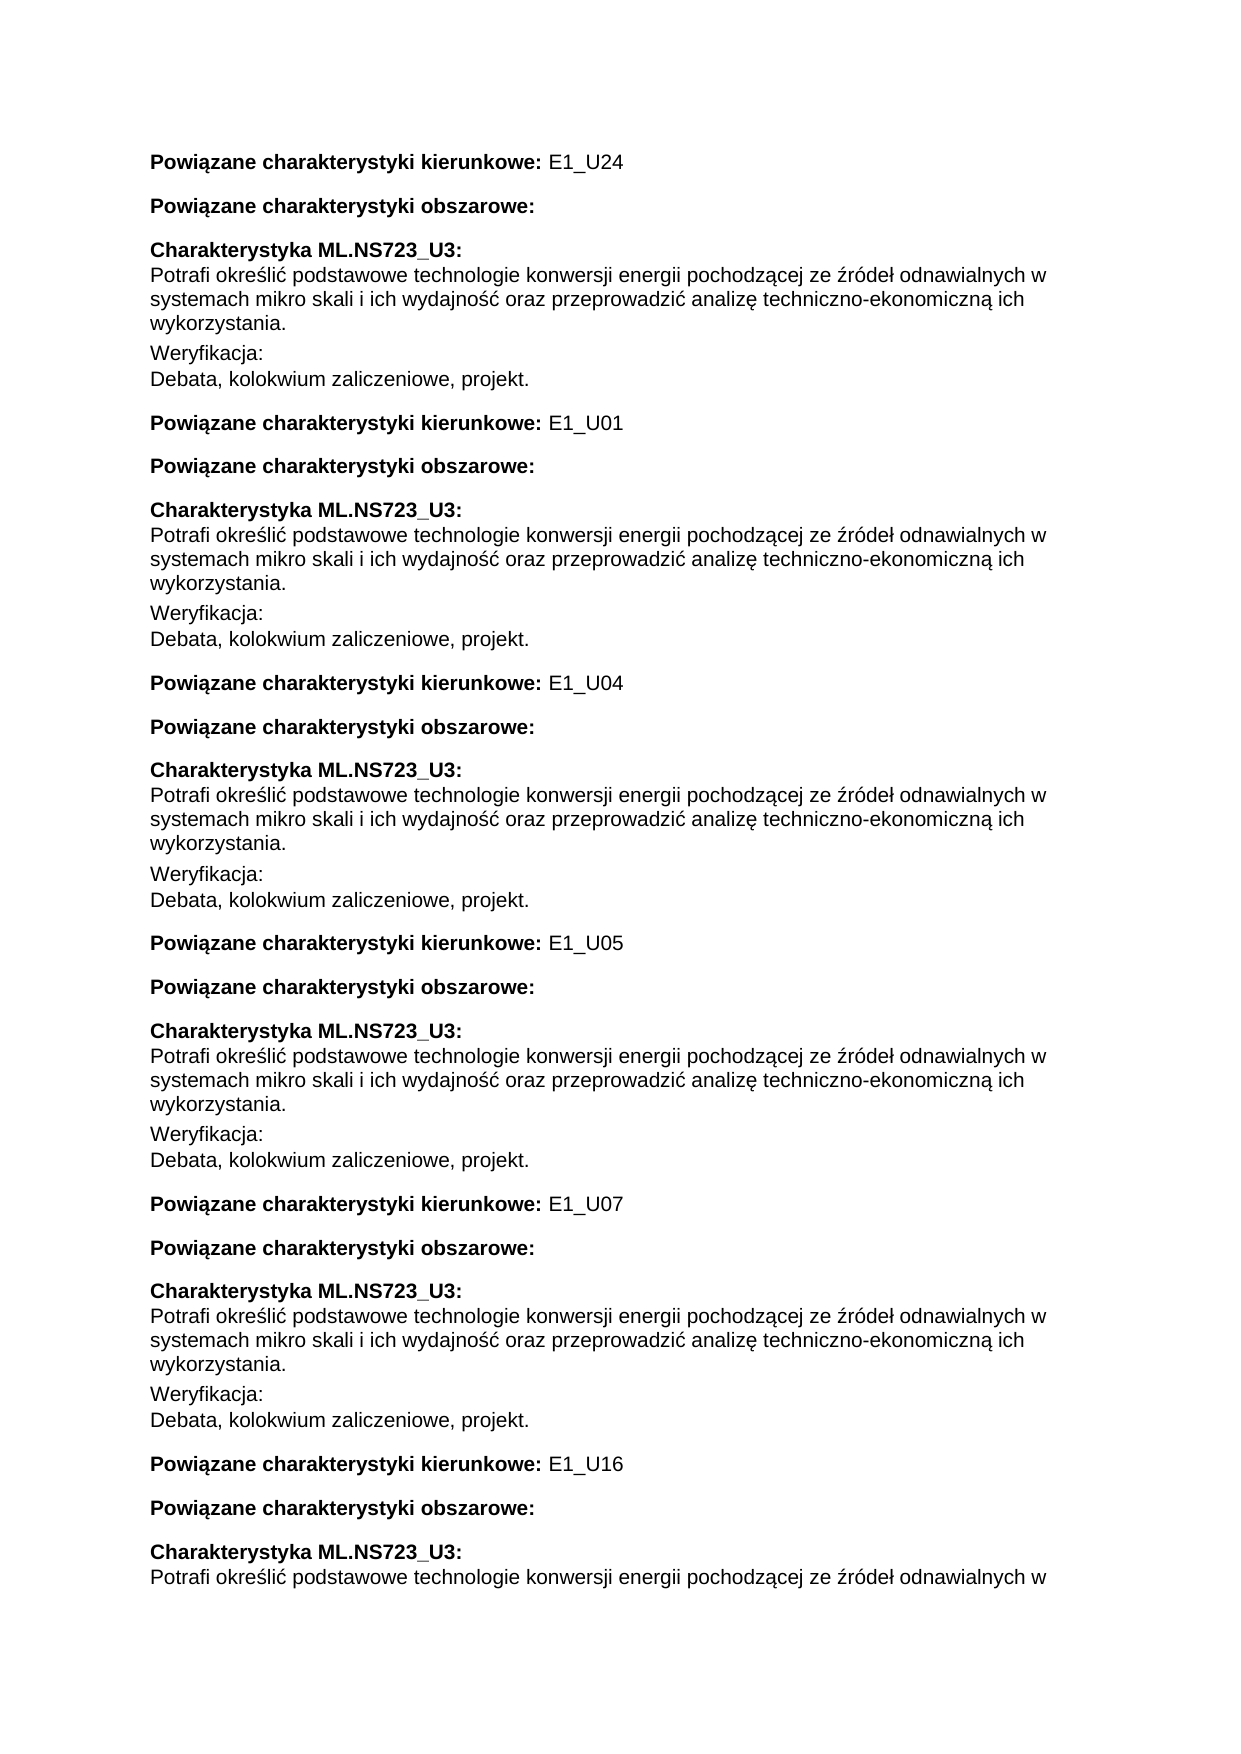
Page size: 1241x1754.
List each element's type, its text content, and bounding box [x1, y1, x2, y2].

text Weryfikacja: [150, 601, 1090, 625]
text Powiązane charakterystyki kierunkowe: E1_U24 [150, 150, 1090, 174]
text Charakterystyka ML.NS723_U3: [150, 758, 1090, 782]
text Powiązane charakterystyki kierunkowe: E1_U16 [150, 1452, 1090, 1476]
text Debata, kolokwium zaliczeniowe, projekt. [150, 627, 1090, 651]
text Charakterystyka ML.NS723_U3: [150, 237, 1090, 261]
text Powiązane charakterystyki obszarowe: [150, 714, 1090, 738]
text Weryfikacja: [150, 1382, 1090, 1406]
text Powiązane charakterystyki obszarowe: [150, 975, 1090, 999]
text Powiązane charakterystyki kierunkowe: E1_U07 [150, 1192, 1090, 1216]
text Powiązane charakterystyki kierunkowe: E1_U05 [150, 931, 1090, 955]
text Powiązane charakterystyki obszarowe: [150, 194, 1090, 218]
text Charakterystyka ML.NS723_U3: [150, 1279, 1090, 1303]
text Charakterystyka ML.NS723_U3: [150, 1019, 1090, 1043]
text Powiązane charakterystyki obszarowe: [150, 1496, 1090, 1520]
text Debata, kolokwium zaliczeniowe, projekt. [150, 887, 1090, 911]
text Weryfikacja: [150, 861, 1090, 885]
text Debata, kolokwium zaliczeniowe, projekt. [150, 1408, 1090, 1432]
text Powiązane charakterystyki obszarowe: [150, 454, 1090, 478]
text Charakterystyka ML.NS723_U3: [150, 1539, 1090, 1563]
text Weryfikacja: [150, 1122, 1090, 1146]
text Powiązane charakterystyki kierunkowe: E1_U01 [150, 410, 1090, 434]
text Powiązane charakterystyki kierunkowe: E1_U04 [150, 671, 1090, 695]
text Powiązane charakterystyki obszarowe: [150, 1235, 1090, 1259]
text Weryfikacja: [150, 341, 1090, 364]
text Debata, kolokwium zaliczeniowe, projekt. [150, 1148, 1090, 1172]
text Debata, kolokwium zaliczeniowe, projekt. [150, 367, 1090, 391]
text Charakterystyka ML.NS723_U3: [150, 498, 1090, 522]
